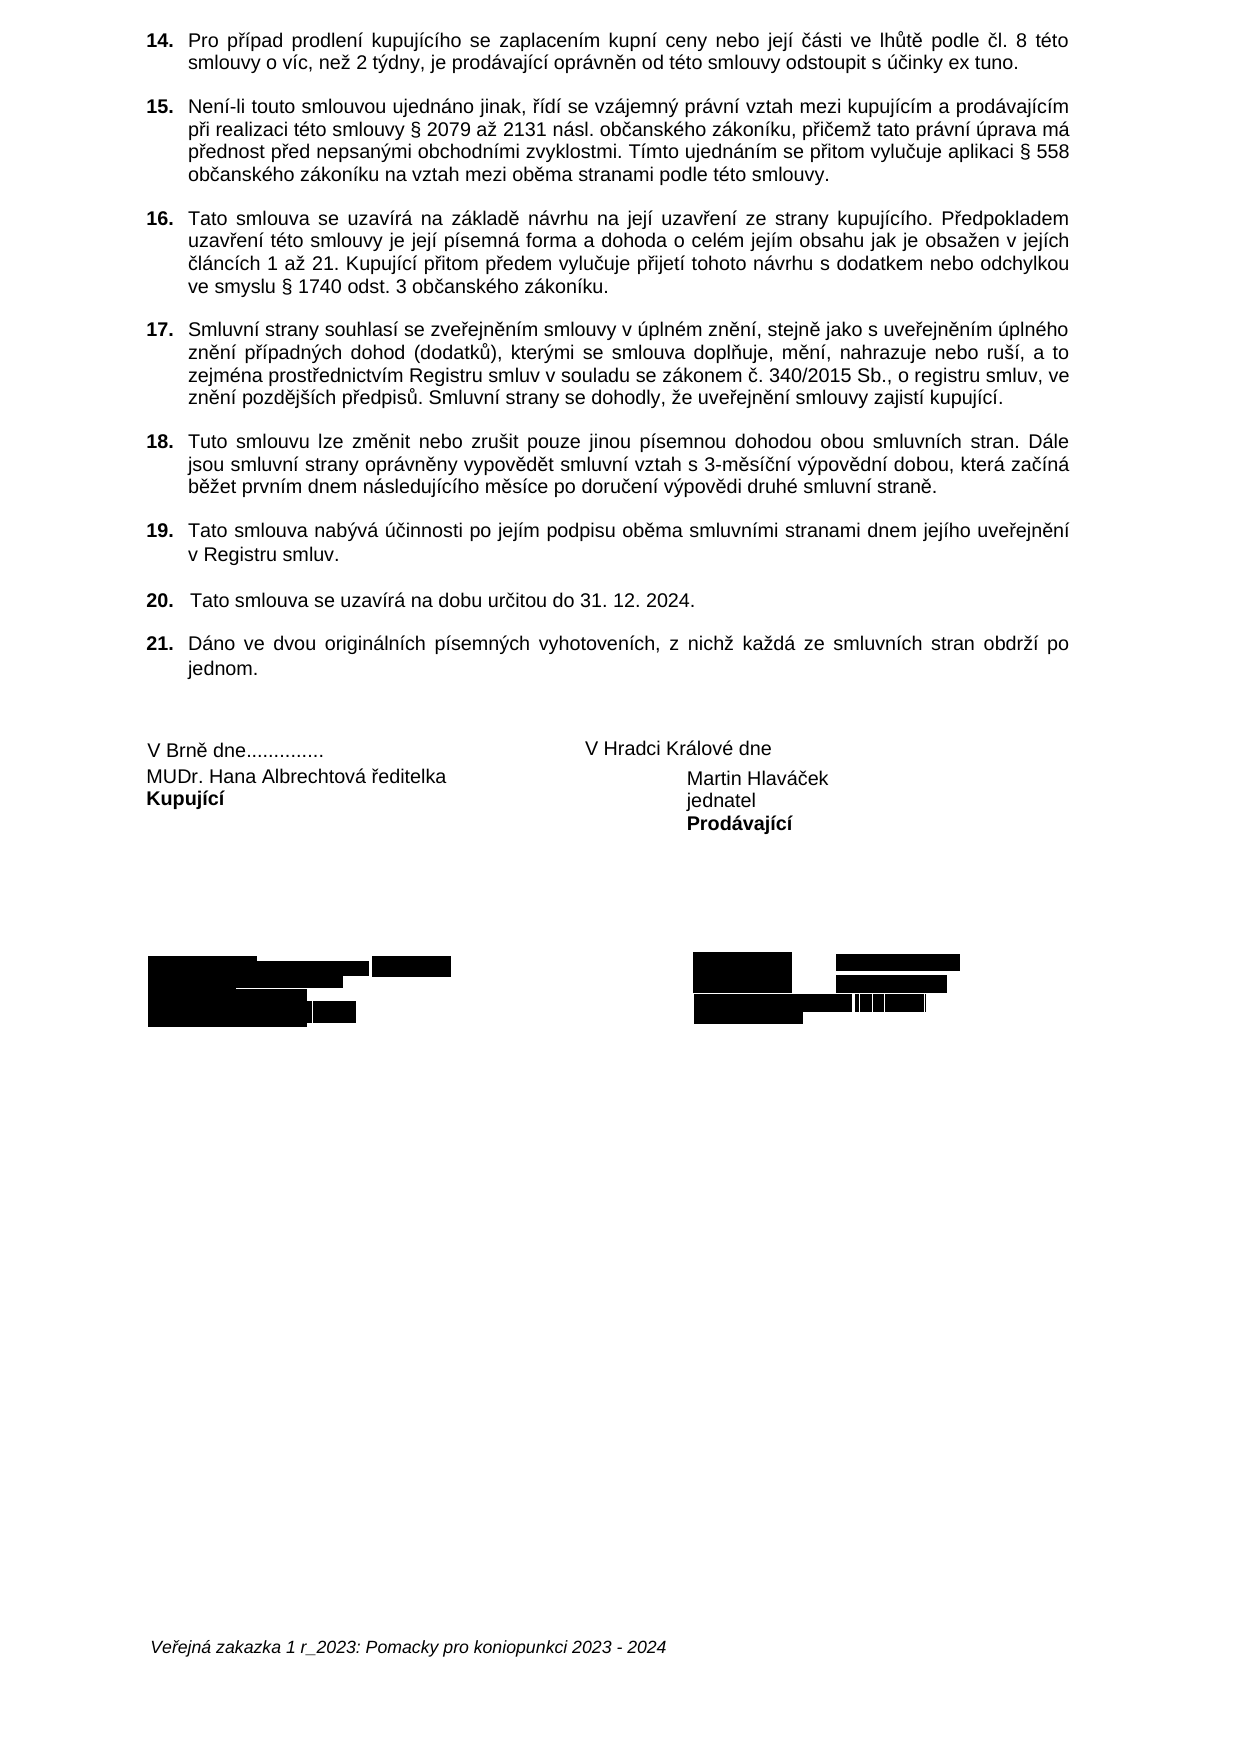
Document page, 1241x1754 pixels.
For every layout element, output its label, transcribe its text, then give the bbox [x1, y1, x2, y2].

list Tuto smlouvu lze změnit nebo zrušit pouze jinou písemnou dohodou obou smluvních stran. Dále jsou smluvní strany oprávněny vypovědět smluvní vztah s 3-měsíční výpovědní dobou, která začíná běžet prvním dnem následujícího měsíce po doručení výpovědi druhé smluvní straně. [146, 430, 1071, 498]
text MUDr. Hana Albrechtová ředitelka [146, 764, 1071, 787]
list Dáno ve dvou originálních písemných vyhotoveních, z nichž každá ze smluvních stran obdrží po jednom. [146, 632, 1071, 679]
list Pro případ prodlení kupujícího se zaplacením kupní ceny nebo její části ve lhůtě podle čl. 8 této smlouvy o víc, než 2 týdny, je prodávající oprávněn od této smlouvy odstoupit s účinky ex tuno. [146, 28, 1071, 74]
list Tato smlouva se uzavírá na dobu určitou do 31. 12. 2024. [146, 588, 1071, 611]
list Není-li touto smlouvou ujednáno jinak, řídí se vzájemný právní vztah mezi kupujícím a prodávajícím při realizaci této smlouvy § 2079 až 2131 násl. občanského zákoníku, přičemž tato právní úprava má přednost před nepsanými obchodními zvyklostmi. Tímto ujednáním se přitom vylučuje aplikaci § 558 občanského zákoníku na vztah mezi oběma stranami podle této smlouvy. [146, 95, 1071, 186]
list Tato smlouva nabývá účinnosti po jejím podpisu oběma smluvními stranami dnem jejího uveřejnění v Registru smluv. [146, 519, 1071, 566]
list Tato smlouva se uzavírá na základě návrhu na její uzavření ze strany kupujícího. Předpokladem uzavření této smlouvy je její písemná forma a dohoda o celém jejím obsahu jak je obsažen v jejích článcích 1 až 21. Kupující přitom předem vylučuje přijetí tohoto návrhu s dodatkem nebo odchylkou ve smyslu § 1740 odst. 3 občanského zákoníku. [146, 206, 1071, 297]
text Kupující [146, 787, 1071, 810]
text V Hradci Králové dne [146, 737, 1071, 760]
list Smluvní strany souhlasí se zveřejněním smlouvy v úplném znění, stejně jako s uveřejněním úplného znění případných dohod (dodatků), kterými se smlouva doplňuje, mění, nahrazuje nebo ruší, a to zejména prostřednictvím Registru smluv v souladu se zákonem č. 340/2015 Sb., o registru smluv, ve znění pozdějších předpisů. Smluvní strany se dohodly, že uveřejnění smlouvy zajistí kupující. [146, 318, 1071, 409]
